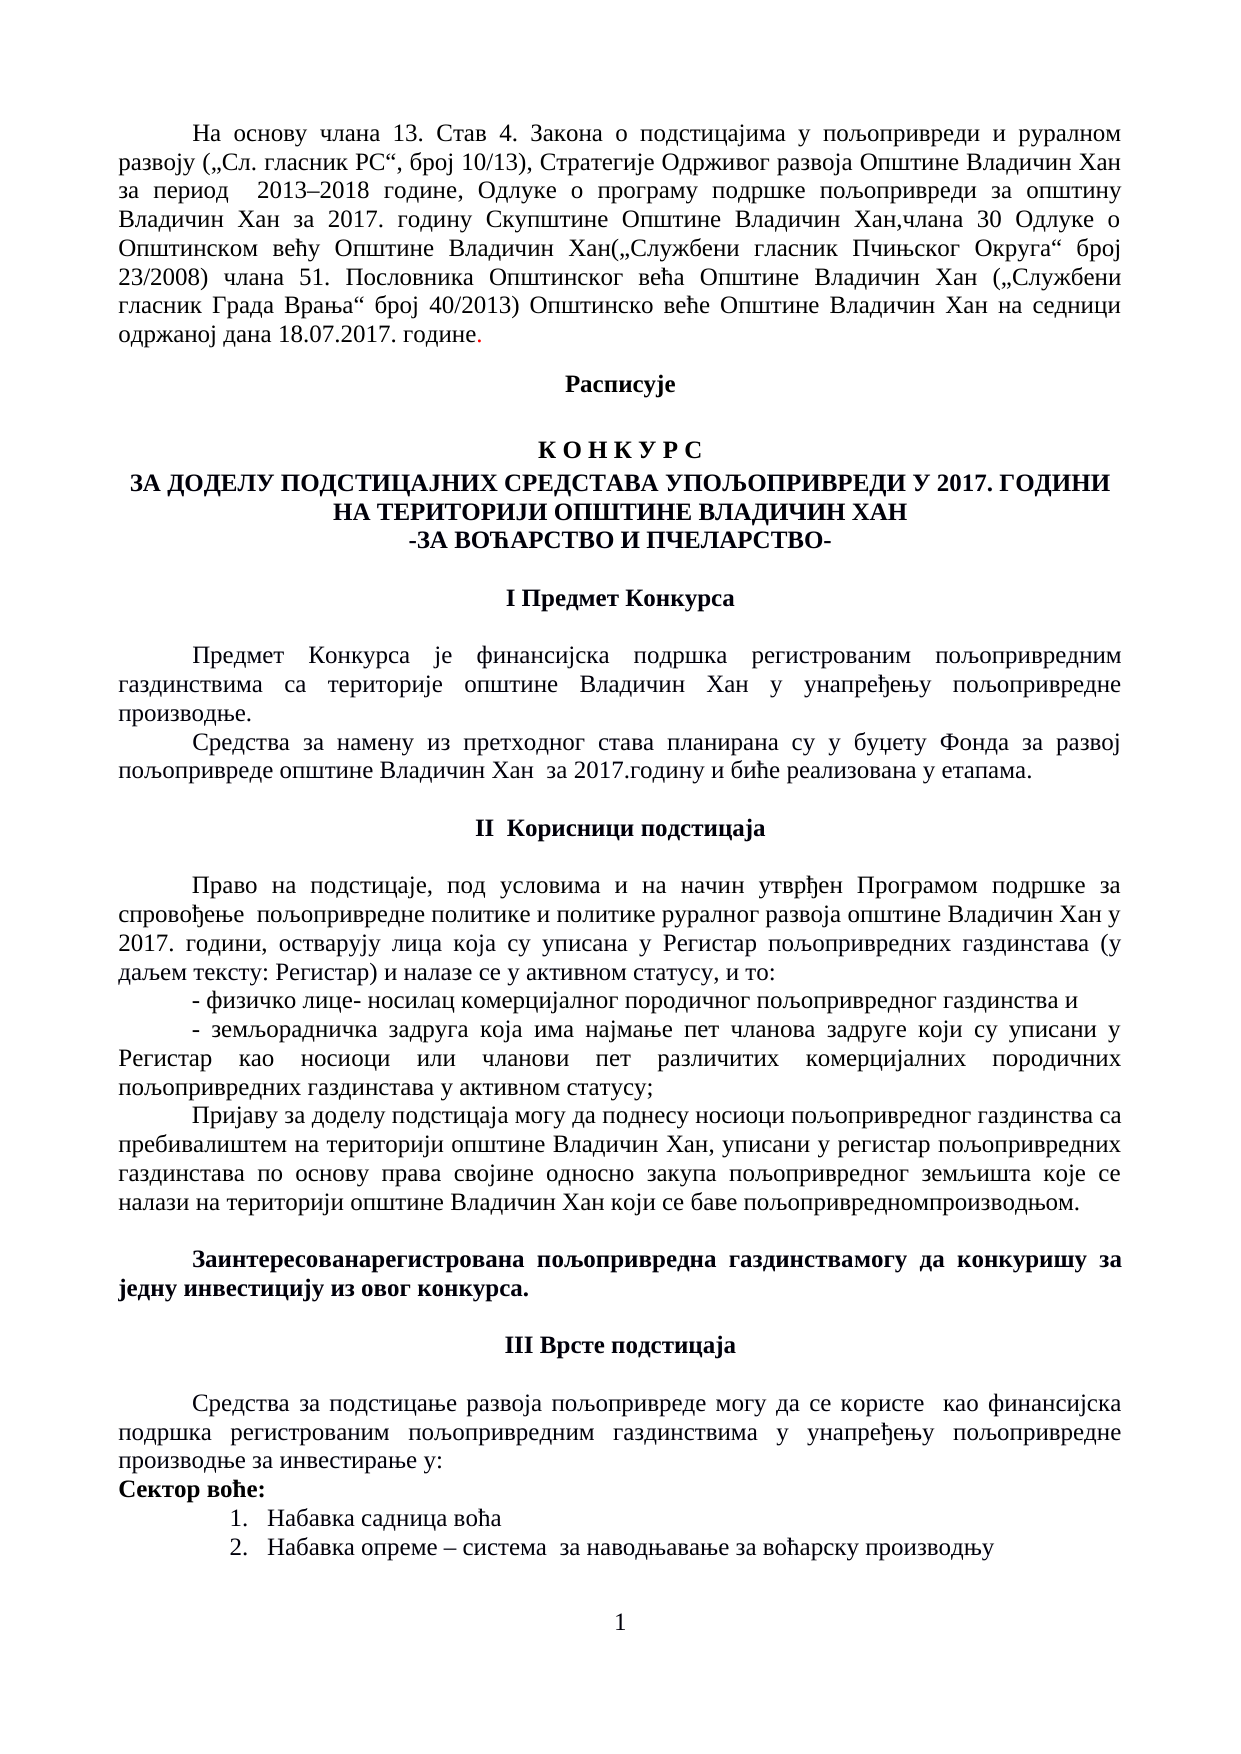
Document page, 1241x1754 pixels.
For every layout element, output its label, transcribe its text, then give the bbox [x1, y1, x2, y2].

text I Предмет Конкурса [118, 583, 1122, 612]
text Право на подстицаје, под условима и на начин утврђен Програмом подршке за спровођење пољопривредне политике и политике руралног развоја општине Владичин Хан у 2017. години, остварују лица која су уписана у Регистар пољопривредних газдинстава (у даљем тексту: Регистар) и налазе се у активном статусу, и то: [118, 871, 1122, 986]
list Набавка садница воћа [229, 1503, 1122, 1532]
text Расписује [118, 369, 1122, 398]
text - земљорадничка задруга која има најмање пет чланова задруге који су уписани у Регистар као носиоци или чланови пет различитих комерцијалних породичних пољопривредних газдинстава у активном статусу; [118, 1014, 1122, 1101]
text II Корисници подстицаја [118, 813, 1122, 842]
text - физичкo лице- носилац комерцијалног породичног пољопривредног газдинства и [118, 986, 1122, 1014]
text Предмет Конкурса је финансијска подршка регистрованим пољопривредним газдинствима са територије општине Владичин Хан у унапређењу пољопривредне производње. [118, 641, 1122, 727]
text III Врсте подстицаја [118, 1331, 1122, 1359]
text На основу члана 13. Став 4. Закона о подстицајима у пољопривреди и руралном развоју („Сл. гласник РС“, број 10/13), Стратегије Одрживог развоја Општине Владичин Хан за период 2013–2018 године, Одлуке о програму подршке пољопривреди за општину Владичин Хан за 2017. годину Скупштине Општине Владичин Хан,члана 30 Одлуке о Општинском већу Општине Владичин Хан(„Службени гласник Пчињског Округа“ број 23/2008) члана 51. Пословника Општинског већа Општине Владичин Хан („Службени гласник Града Врања“ број 40/2013) Општинско веће Општине Владичин Хан на седници одржаној дана 18.07.2017. године. [118, 118, 1122, 348]
text Пријаву за доделу подстицаја могу да поднесу носиоци пољопривредног газдинства са пребивалиштем на територији општине Владичин Хан, уписани у регистар пољопривредних газдинстава по основу права својине односно закупа пољопривредног земљишта које се налази на територији општине Владичин Хан који се баве пољопривредномпроизводњом. [118, 1101, 1122, 1216]
text Сектор воће: [118, 1474, 1122, 1503]
text Средства за подстицање развоја пољопривреде могу да се користе као финансијска подршка регистрованим пољопривредним газдинствима у унапређењу пољопривредне производње за инвестирање у: [118, 1388, 1122, 1474]
text К О Н К У Р С [118, 435, 1122, 464]
text Заинтересованарегистрована пољопривредна газдинствамогу да конкуришу за једну инвестицију из овог конкурса. [118, 1244, 1122, 1302]
text -ЗА ВОЋАРСТВО И ПЧЕЛАРСТВО- [118, 526, 1122, 554]
list Набавка опреме – система за наводњавање за воћарску производњу [229, 1532, 1122, 1561]
text ЗА ДОДЕЛУ ПОДСТИЦАЈНИХ СРЕДСТАВА УПОЉОПРИВРЕДИ У 2017. ГОДИНИ НА ТЕРИТОРИЈИ ОПШТИНЕ ВЛАДИЧИН ХАН [118, 468, 1122, 526]
text Средства за намену из претходног става планирана су у буџету Фонда за развој пољопривреде општине Владичин Хан за 2017.годину и биће реализована у етапама. [118, 727, 1122, 784]
